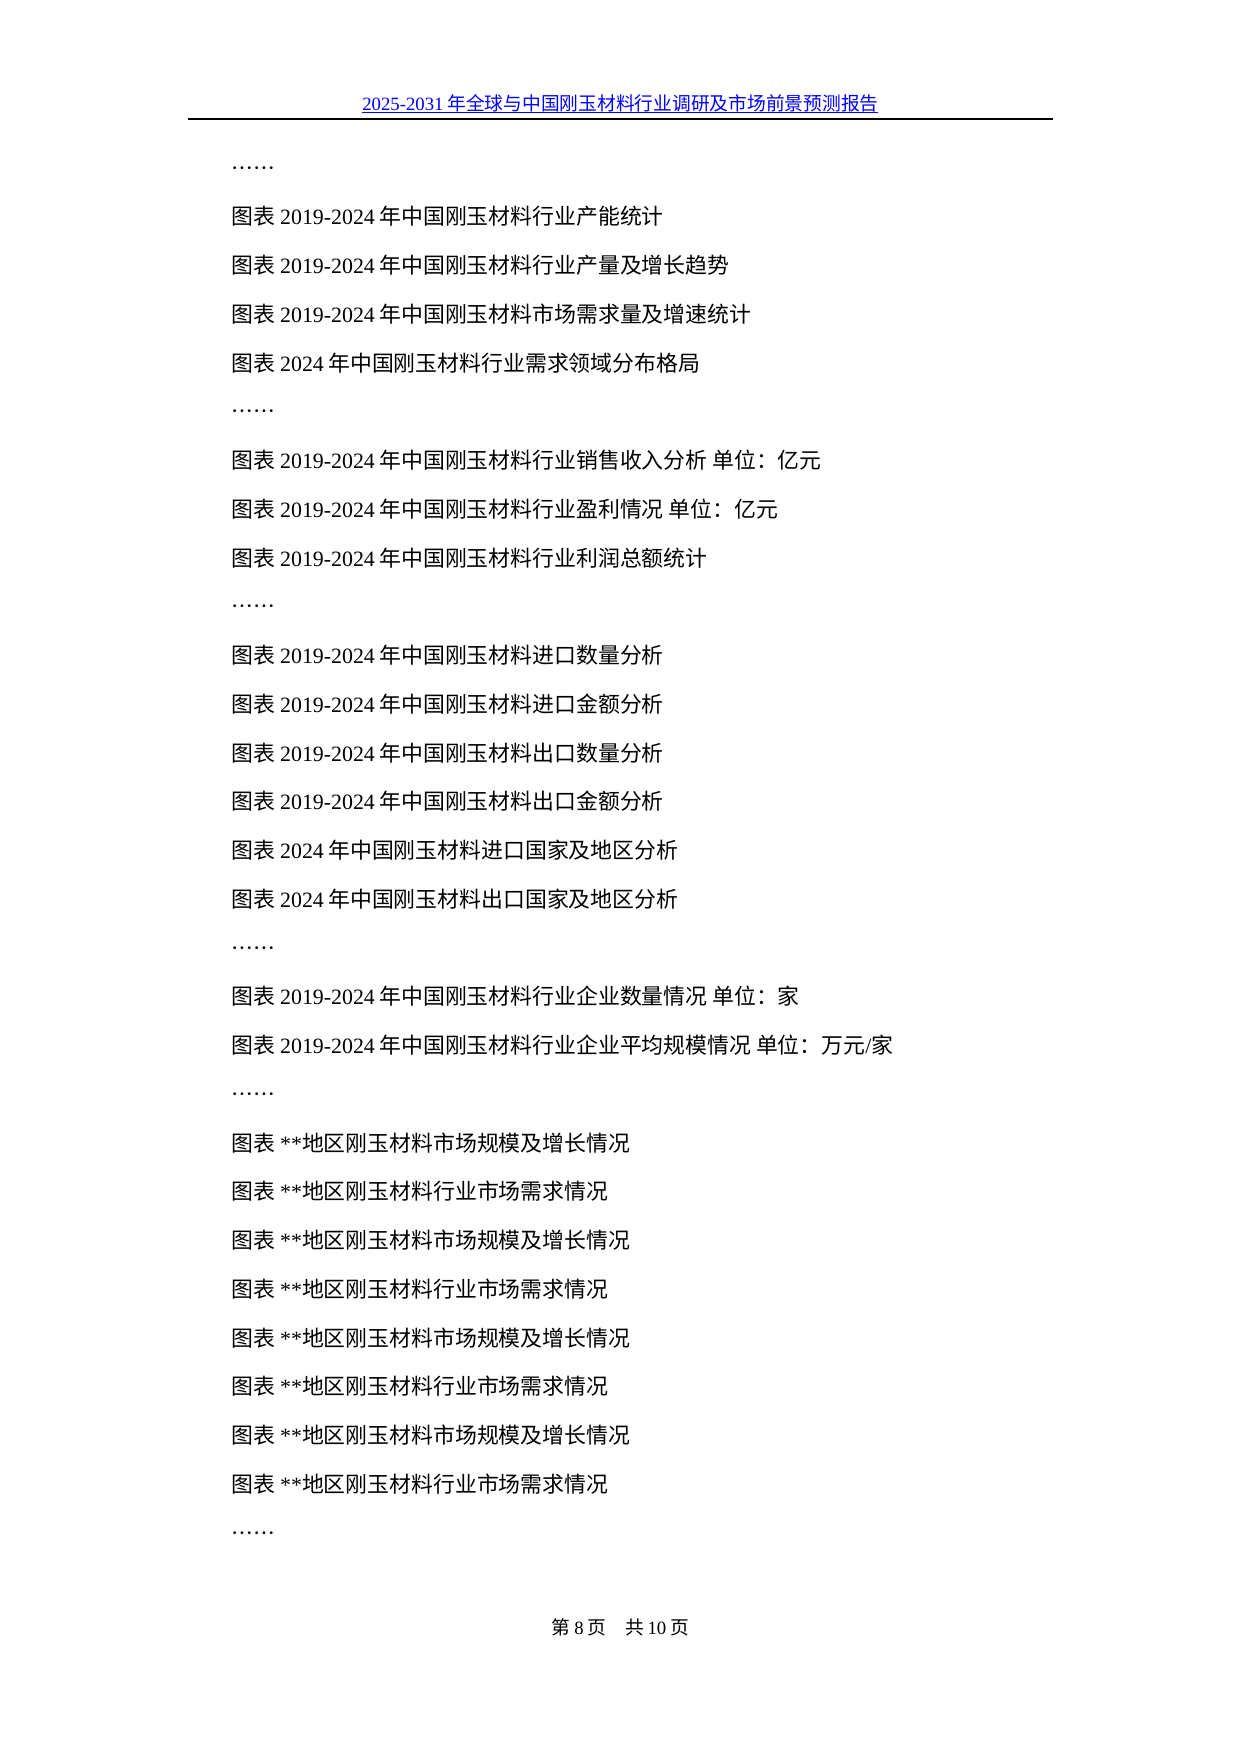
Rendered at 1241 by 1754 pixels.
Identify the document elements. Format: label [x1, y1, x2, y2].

text [187, 150, 1053, 1548]
